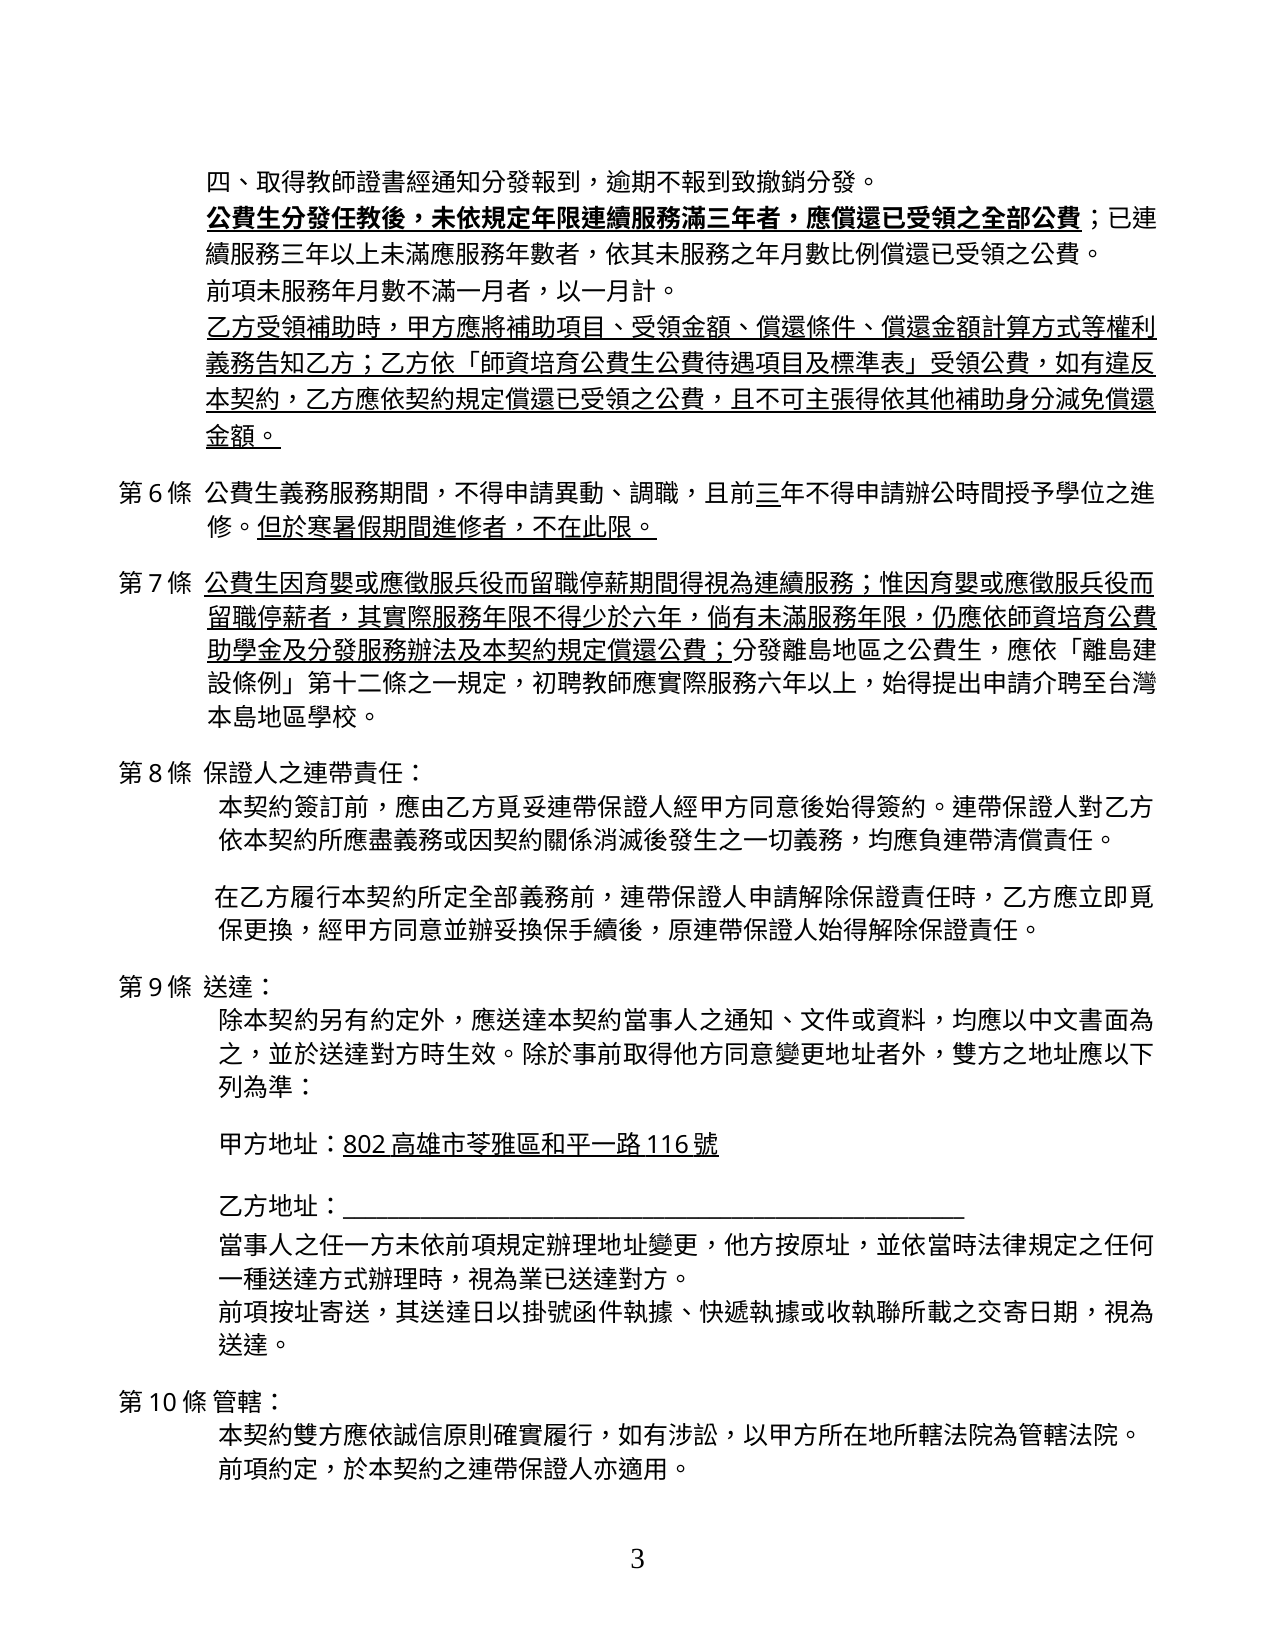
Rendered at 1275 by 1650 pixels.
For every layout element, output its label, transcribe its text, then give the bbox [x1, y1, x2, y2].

text 第6條 公費生義務服務期間，不得申請異動、調職，且前三年不得申請辦公時間授予學位之進修。但於寒暑假期間進修者，不在此限。 [118, 476, 1157, 543]
text 本契約雙方應依誠信原則確實履行，如有涉訟，以甲方所在地所轄法院為管轄法院。 [218, 1418, 1157, 1451]
text 甲方地址：802高雄市苓雅區和平一路116號 [218, 1103, 1157, 1166]
text 第10條 管轄： [118, 1385, 1157, 1418]
text 四、取得教師證書經通知分發報到，逾期不報到致撤銷分發。 [206, 162, 1157, 199]
text 乙方地址：________________________________________________________ [218, 1166, 1157, 1228]
text 本契約簽訂前，應由乙方覓妥連帶保證人經甲方同意後始得簽約。連帶保證人對乙方依本契約所應盡義務或因契約關係消滅後發生之一切義務，均應負連帶清償責任。 [218, 789, 1157, 856]
text 第7條 公費生因育嬰或應徵服兵役而留職停薪期間得視為連續服務；惟因育嬰或應徵服兵役而留職停薪者，其實際服務年限不得少於六年，倘有未滿服務年限，仍應依師資培育公費助學金及分發服務辦法及本契約規定償還公費；分發離島地區之公費生，應依「離島建設條例」第十二條之一規定，初聘教師應實際服務六年以上，始得提出申請介聘至台灣本島地區學校。 [118, 566, 1157, 733]
text 在乙方履行本契約所定全部義務前，連帶保證人申請解除保證責任時，乙方應立即覓保更換，經甲方同意並辦妥換保手續後，原連帶保證人始得解除保證責任。 [207, 879, 1157, 946]
text 公費生分發任教後，未依規定年限連續服務滿三年者，應償還已受領之全部公費；已連續服務三年以上未滿應服務年數者，依其未服務之年月數比例償還已受領之公費。 [206, 199, 1157, 271]
text 前項按址寄送，其送達日以掛號函件執據、快遞執據或收執聯所載之交寄日期，視為送達。 [218, 1295, 1157, 1361]
text 當事人之任一方未依前項規定辦理地址變更，他方按原址，並依當時法律規定之任何一種送達方式辦理時，視為業已送達對方。 [218, 1228, 1157, 1295]
text 第9條 送達： [118, 970, 1157, 1003]
text 第8條 保證人之連帶責任： [118, 756, 1157, 789]
text 前項約定，於本契約之連帶保證人亦適用。 [218, 1451, 1157, 1485]
text 乙方受領補助時，甲方應將補助項目、受領金額、償還條件、償還金額計算方式等權利義務告知乙方；乙方依「師資培育公費生公費待遇項目及標準表」受領公費，如有違反本契約，乙方應依契約規定償還已受領之公費，且不可主張得依其他補助身分減免償還金額。 [206, 339, 1157, 452]
text 前項未服務年月數不滿一月者，以一月計。 [206, 271, 1157, 307]
text 除本契約另有約定外，應送達本契約當事人之通知、文件或資料，均應以中文書面為之，並於送達對方時生效。除於事前取得他方同意變更地址者外，雙方之地址應以下列為準： [218, 1003, 1157, 1103]
text 乙方受領補助時，甲方應將補助項目、受領金額、償還條件、償還金額計算方式等權利義務告知乙方；乙方依「師資培育公費生公費待遇項目及標準表」受領公費，如有違反本契約，乙方應依契約規定償還已受領之公費，且不可主張得依其他補助身分減免償還金額。 [206, 307, 1157, 338]
